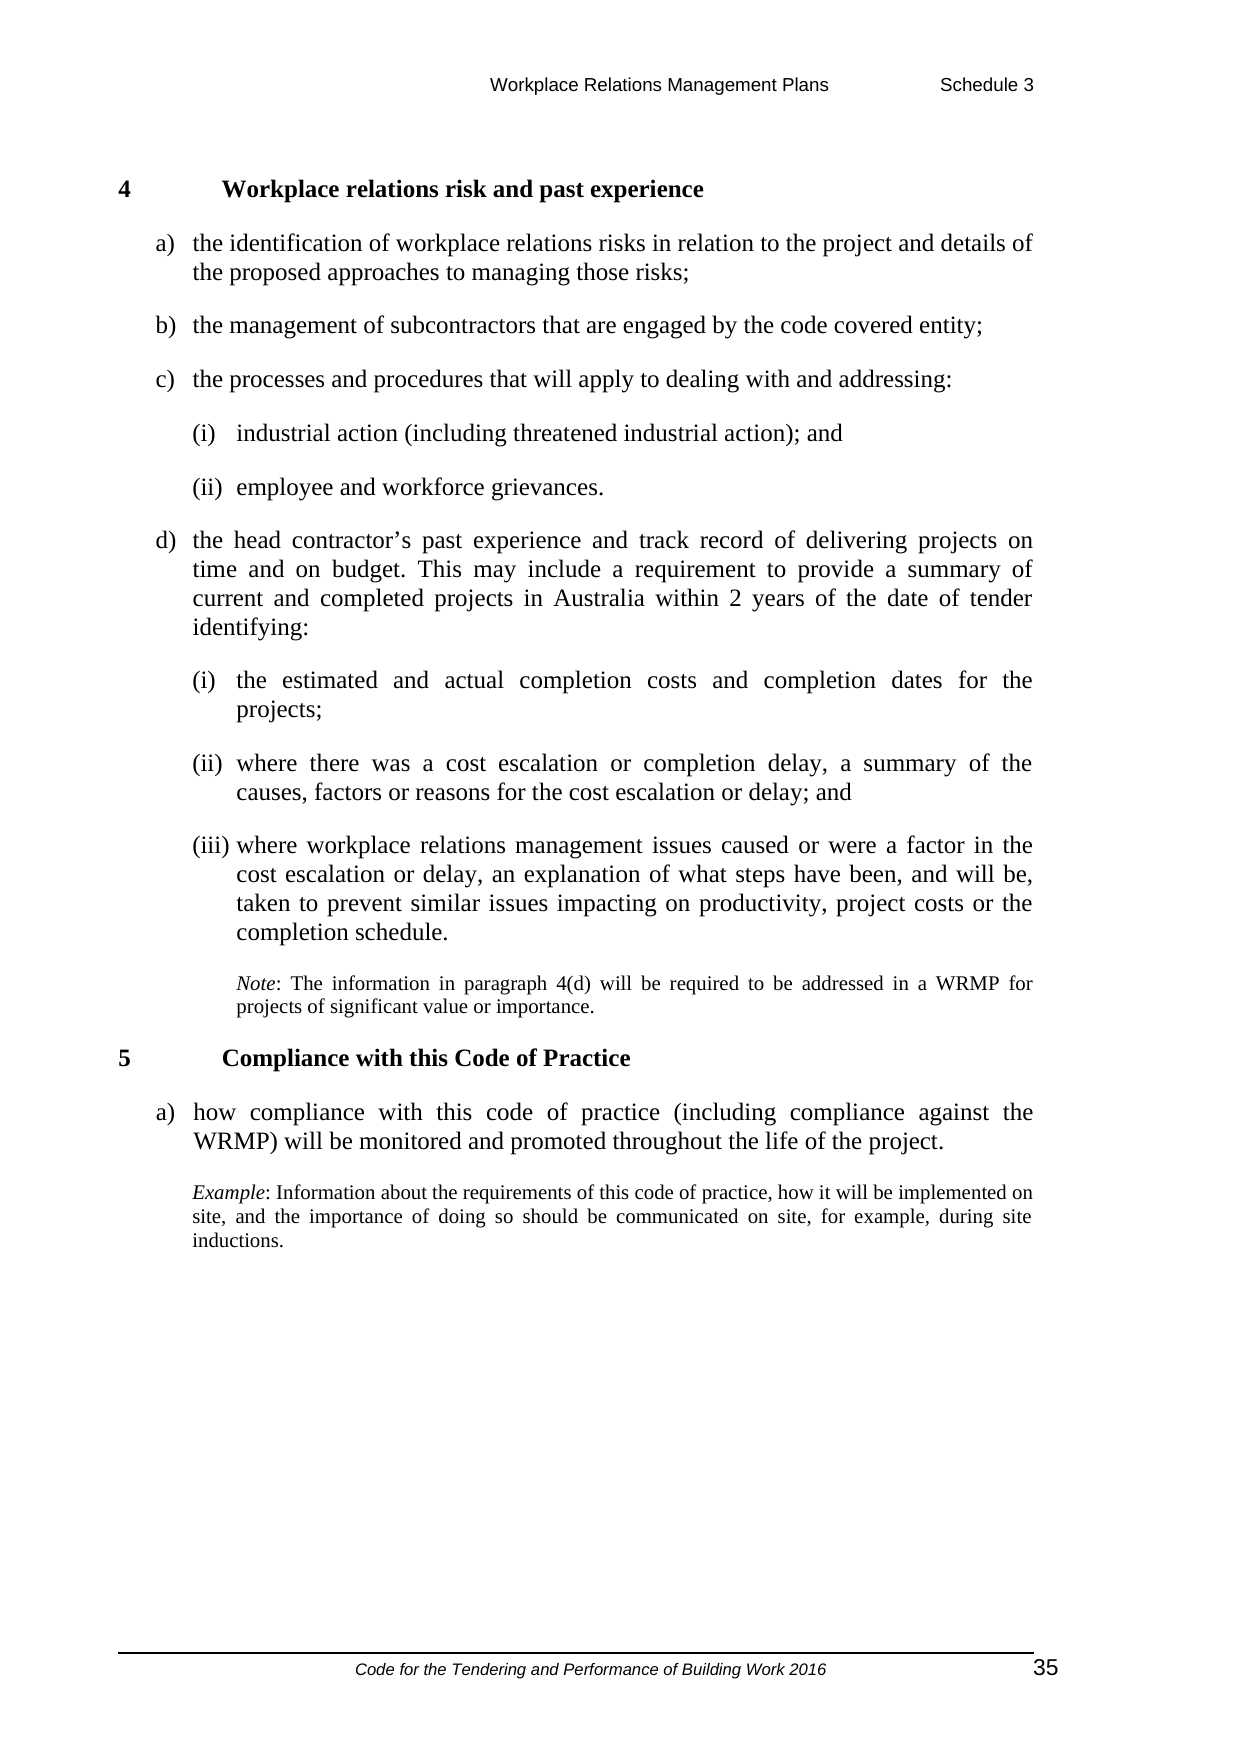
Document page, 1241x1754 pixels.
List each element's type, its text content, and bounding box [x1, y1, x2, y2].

list where workplace relations management issues caused or were a factor in the cost escalation or delay, an explanation of what steps have been, and will be, taken to prevent similar issues impacting on productivity, project costs or the completion schedule. [192, 830, 1034, 945]
list Compliance with this Code of Practice [118, 1043, 1034, 1072]
list the estimated and actual completion costs and completion dates for the projects; [192, 665, 1034, 723]
text Example: Information about the requirements of this code of practice, how it will be implemented on site, and the importance of doing so should be communicated on site, for example, during site inductions. [192, 1180, 1034, 1252]
list the processes and procedures that will apply to dealing with and addressing: [155, 364, 1034, 393]
list the identification of workplace relations risks in relation to the project and details of the proposed approaches to managing those risks; [155, 228, 1034, 285]
list Workplace relations risk and past experience [118, 174, 1034, 203]
list the head contractor’s past experience and track record of delivering projects on time and on budget. This may include a requirement to provide a summary of current and completed projects in Australia within 2 years of the date of tender identifying: [155, 525, 1034, 640]
list where there was a cost escalation or completion delay, a summary of the causes, factors or reasons for the cost escalation or delay; and [192, 748, 1034, 805]
list industrial action (including threatened industrial action); and [192, 418, 1034, 447]
list how compliance with this code of practice (including compliance against the WRMP) will be monitored and promoted throughout the life of the project. [156, 1097, 1034, 1155]
list the management of subcontractors that are engaged by the code covered entity; [155, 310, 1034, 339]
list employee and workforce grievances. [192, 472, 1034, 500]
text Note: The information in paragraph 4(d) will be required to be addressed in a WRMP for projects of significant value or importance. [236, 970, 1034, 1018]
